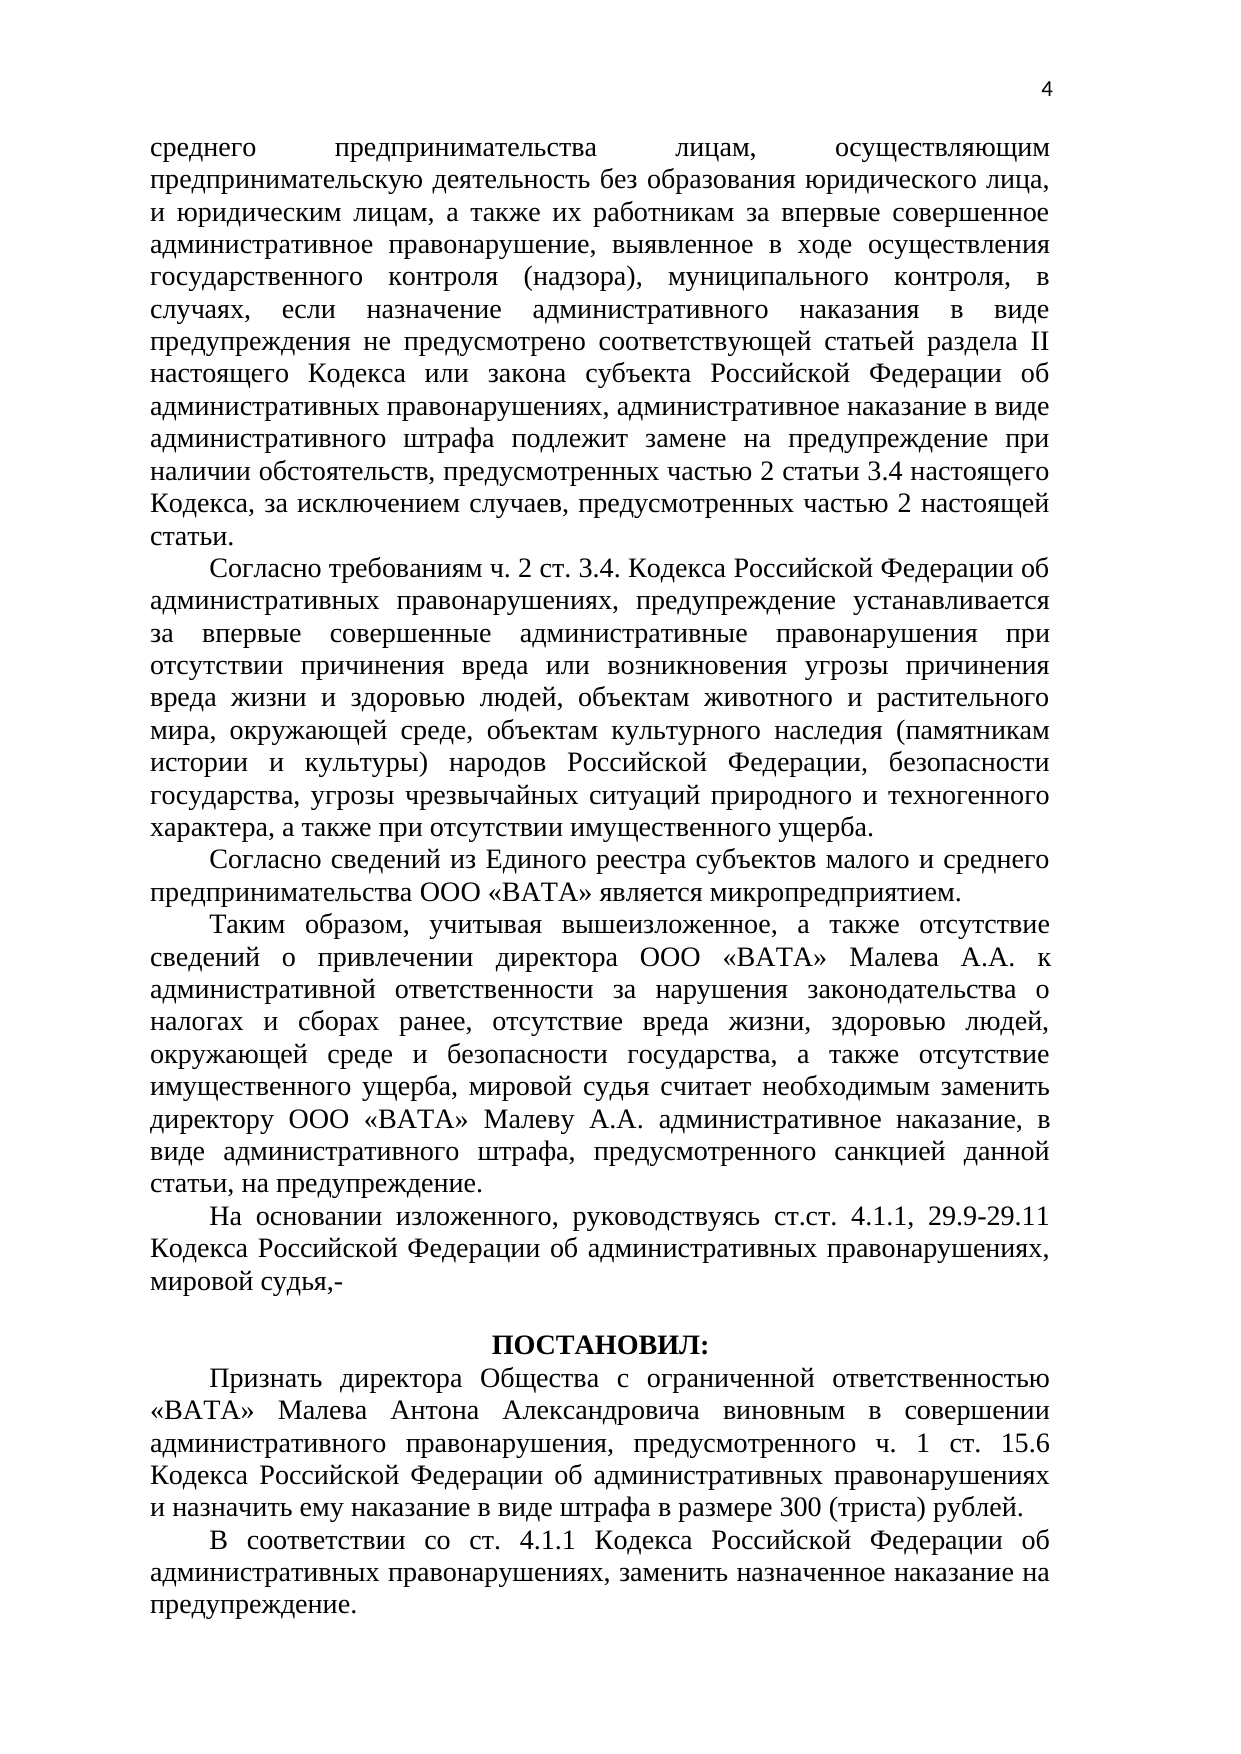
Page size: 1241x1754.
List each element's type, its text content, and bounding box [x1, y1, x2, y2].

text На основании изложенного, руководствуясь ст.ст. 4.1.1, 29.9-29.11 Кодекса Российской Федерации об административных правонарушениях, мировой судья,- [150, 1199, 1051, 1296]
text Таким образом, учитывая вышеизложенное, а также отсутствие сведений о привлечении директора ООО «ВАТА» Малева А.А. к административной ответственности за нарушения законодательства о налогах и сборах ранее, отсутствие вреда жизни, здоровью людей, окружающей среде и безопасности государства, а также отсутствие имущественного ущерба, мировой судья считает необходимым заменить директору ООО «ВАТА» Малеву А.А. административное наказание, в виде административного штрафа, предусмотренного санкцией данной статьи, на предупреждение. [150, 907, 1051, 1199]
text Признать директора Общества с ограниченной ответственностью «ВАТА» Малева Антона Александровича виновным в совершении административного правонарушения, предусмотренного ч. 1 ст. 15.6 Кодекса Российской Федерации об административных правонарушениях и назначить ему наказание в виде штрафа в размере 300 (триста) рублей. [150, 1361, 1051, 1523]
text В соответствии со ст. 4.1.1 Кодекса Российской Федерации об административных правонарушениях, заменить назначенное наказание на предупреждение. [150, 1523, 1051, 1620]
text ПОСТАНОВИЛ: [120, 1328, 1051, 1361]
text Согласно требованиям ч. 2 ст. 3.4. Кодекса Российской Федерации об административных правонарушениях, предупреждение устанавливается за впервые совершенные административные правонарушения при отсутствии причинения вреда или возникновения угрозы причинения вреда жизни и здоровью людей, объектам животного и растительного мира, окружающей среде, объектам культурного наследия (памятникам истории и культуры) народов Российской Федерации, безопасности государства, угрозы чрезвычайных ситуаций природного и техногенного характера, а также при отсутствии имущественного ущерба. [150, 551, 1051, 842]
text Согласно сведений из Единого реестра субъектов малого и среднего предпринимательства ООО «ВАТА» является микропредприятием. [150, 842, 1051, 907]
